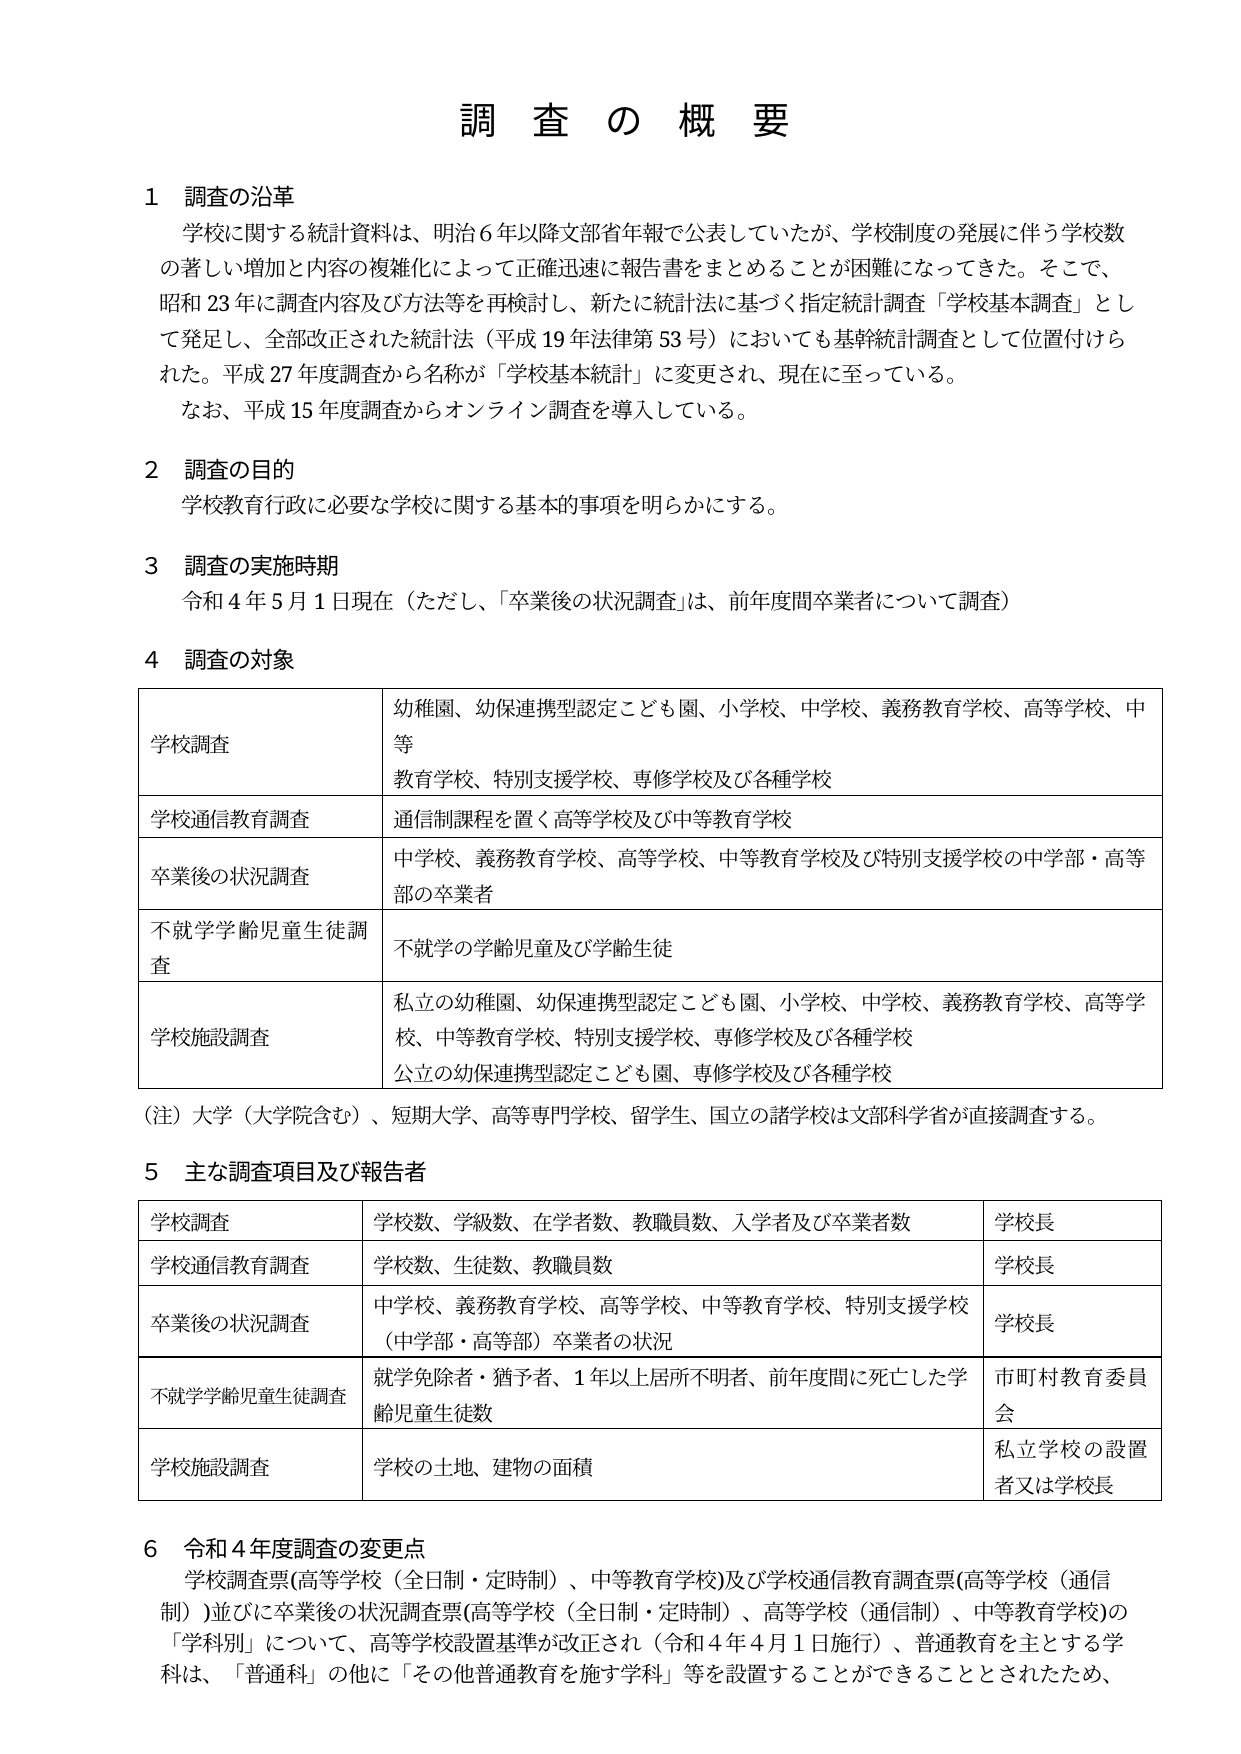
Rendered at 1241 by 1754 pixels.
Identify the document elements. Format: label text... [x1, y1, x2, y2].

text 学校に関する統計資料は、明治６年以降文部省年報で公表していたが、学校制度の発展に伴う学校数の著しい増加と内容の複雑化によって正確迅速に報告書をまとめることが困難になってきた。そこで、昭和23年に調査内容及び方法等を再検討し、新たに統計法に基づく指定統計調査「学校基本調査」として発足し、全部改正された統計法（平成19年法律第53号）においても基幹統計調査として位置付けられた。平成27年度調査から名称が「学校基本統計」に変更され、現在に至っている。 [118, 213, 1141, 390]
table_cell 学校施設調査 [139, 982, 382, 1088]
table_cell 不就学学齢児童生徒調査 [139, 1358, 362, 1428]
text なお、平成15年度調査からオンライン調査を導入している。 [160, 390, 1141, 425]
table_header 幼稚園、幼保連携型認定こども園、小学校、中学校、義務教育学校、高等学校、中等 教育学校、特別支援学校、専修学校及び各種学校 [383, 689, 1162, 795]
text ４ 調査の対象 [119, 642, 1131, 675]
table_cell 中学校、義務教育学校、高等学校、中等教育学校及び特別支援学校の中学部・高等部の卒業者 [383, 838, 1162, 909]
text ３ 調査の実施時期 [119, 546, 1131, 581]
table_cell 通信制課程を置く高等学校及び中等教育学校 [383, 796, 1162, 837]
table_cell 不就学の学齢児童及び学齢生徒 [383, 910, 1162, 981]
text 学校教育行政に必要な学校に関する基本的事項を明らかにする。 [118, 486, 1131, 521]
text ５ 主な調査項目及び報告者 [119, 1154, 1131, 1187]
text 令和4年5月1日現在（ただし、｢卒業後の状況調査｣は、前年度間卒業者について調査） [118, 581, 1131, 617]
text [139, 1564, 1134, 1689]
table_cell 就学免除者・猶予者、1年以上居所不明者、前年度間に死亡した学齢児童生徒数 [363, 1358, 983, 1428]
table_cell 私立の幼稚園、幼保連携型認定こども園、小学校、中学校、義務教育学校、高等学校、中等教育学校、特別支援学校、専修学校及び各種学校 公立の幼保連携型認定こども園、専修学校及び各種学校 [383, 982, 1162, 1088]
text 調 査 の 概 要 [118, 106, 1131, 142]
table_cell 学校通信教育調査 [139, 1241, 362, 1284]
table_cell 学校施設調査 [139, 1429, 362, 1500]
table_header 学校調査 [139, 689, 382, 795]
text １ 調査の沿革 [118, 177, 1131, 213]
text （注）大学（大学院含む）、短期大学、高等専門学校、留学生、国立の諸学校は文部科学省が直接調査する。 [133, 1102, 1131, 1129]
table_cell 卒業後の状況調査 [139, 1286, 362, 1356]
text ２ 調査の目的 [118, 450, 1131, 486]
table_header 学校長 [984, 1201, 1161, 1240]
table_cell 中学校、義務教育学校、高等学校、中等教育学校、特別支援学校（中学部・高等部）卒業者の状況 [363, 1286, 983, 1356]
table_cell 学校の土地、建物の面積 [363, 1429, 983, 1500]
table_cell 学校長 [984, 1241, 1161, 1284]
table_cell 不就学学齢児童生徒調査 [139, 910, 382, 981]
table_cell 学校長 [984, 1286, 1161, 1356]
table_header 学校調査 [139, 1201, 362, 1240]
table_cell 卒業後の状況調査 [139, 838, 382, 909]
text ６ 令和４年度調査の変更点 [118, 1532, 1134, 1564]
table_cell 学校数、生徒数、教職員数 [363, 1241, 983, 1284]
table_header 学校数、学級数、在学者数、教職員数、入学者及び卒業者数 [363, 1201, 983, 1240]
table_cell 市町村教育委員会 [984, 1358, 1161, 1428]
table_cell 私立学校の設置者又は学校長 [984, 1429, 1161, 1500]
table_cell 学校通信教育調査 [139, 796, 382, 837]
